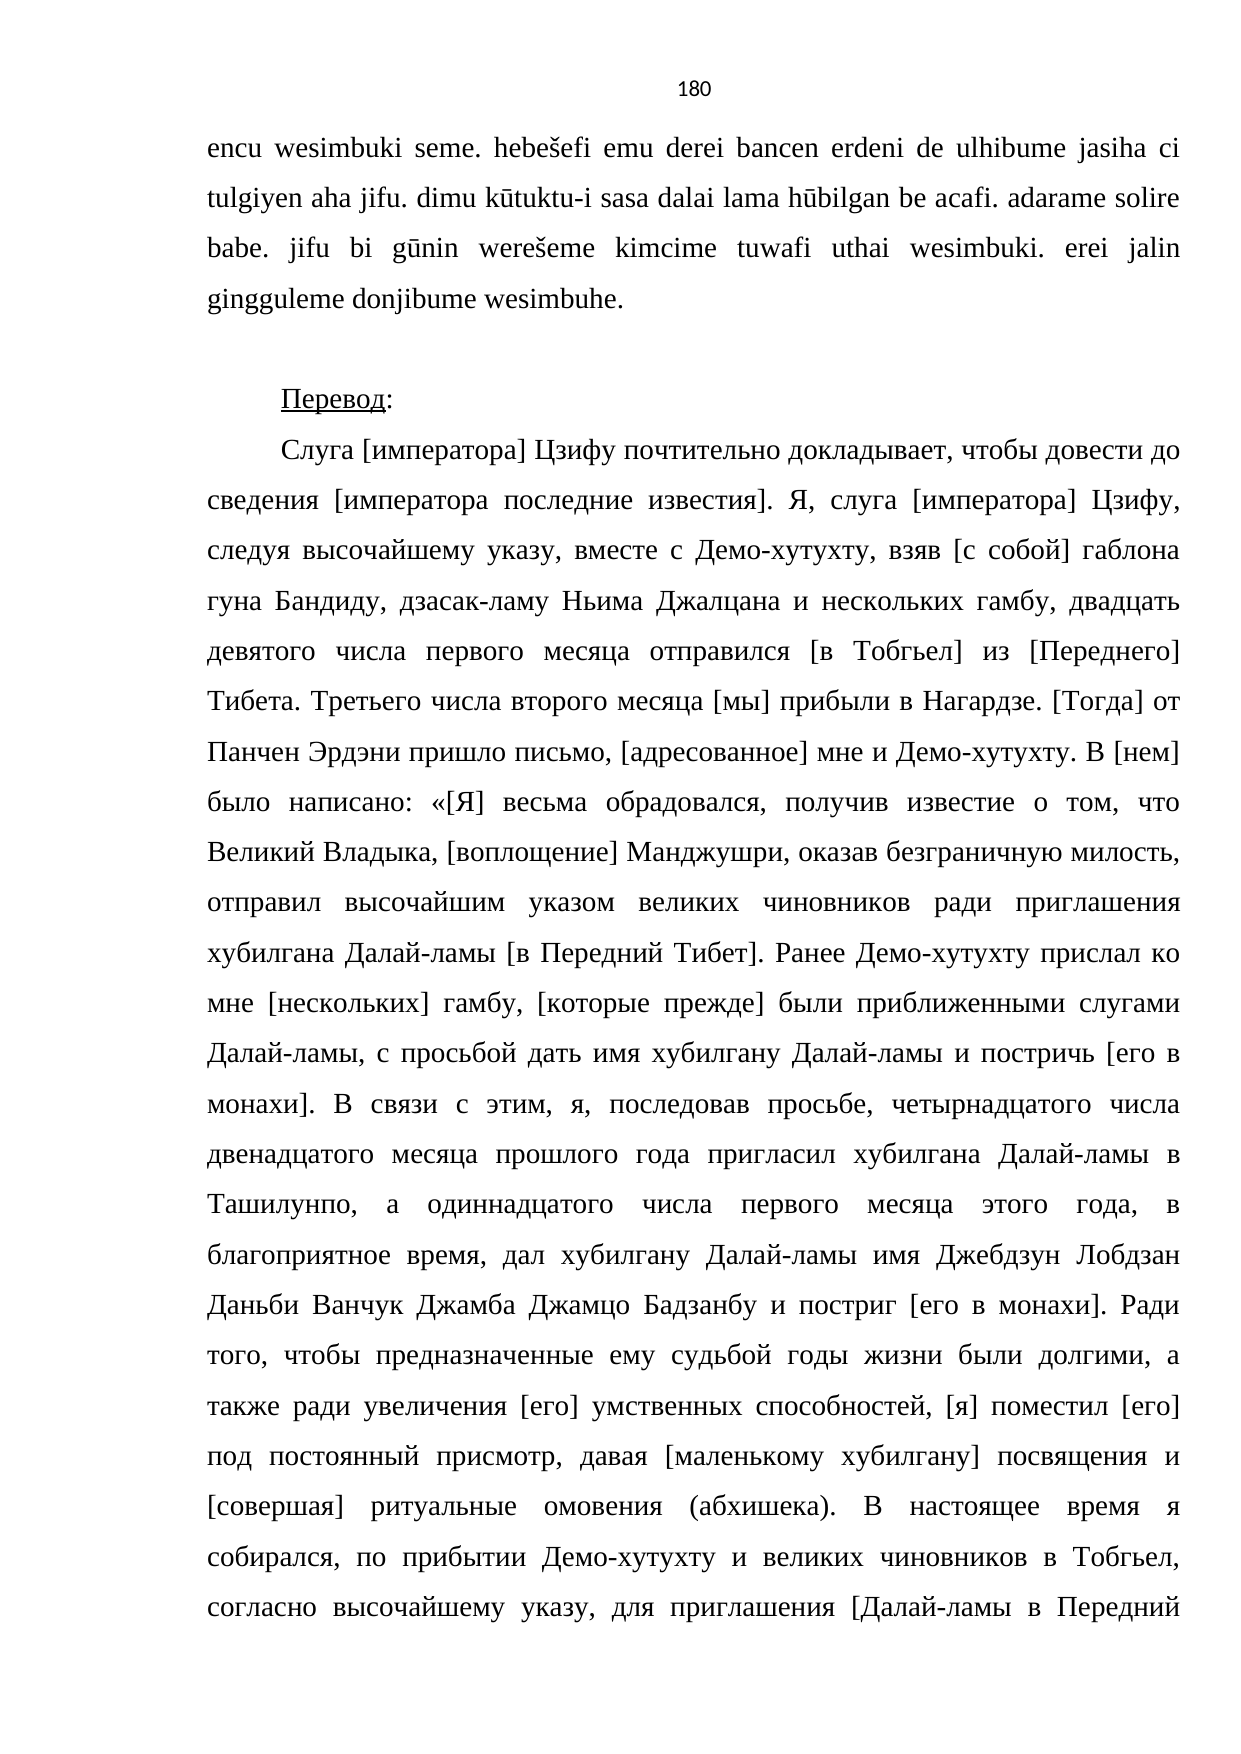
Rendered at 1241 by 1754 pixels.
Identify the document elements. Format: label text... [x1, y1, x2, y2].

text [207, 432, 1181, 1622]
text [207, 130, 1181, 314]
text Перевод: [207, 381, 1181, 415]
